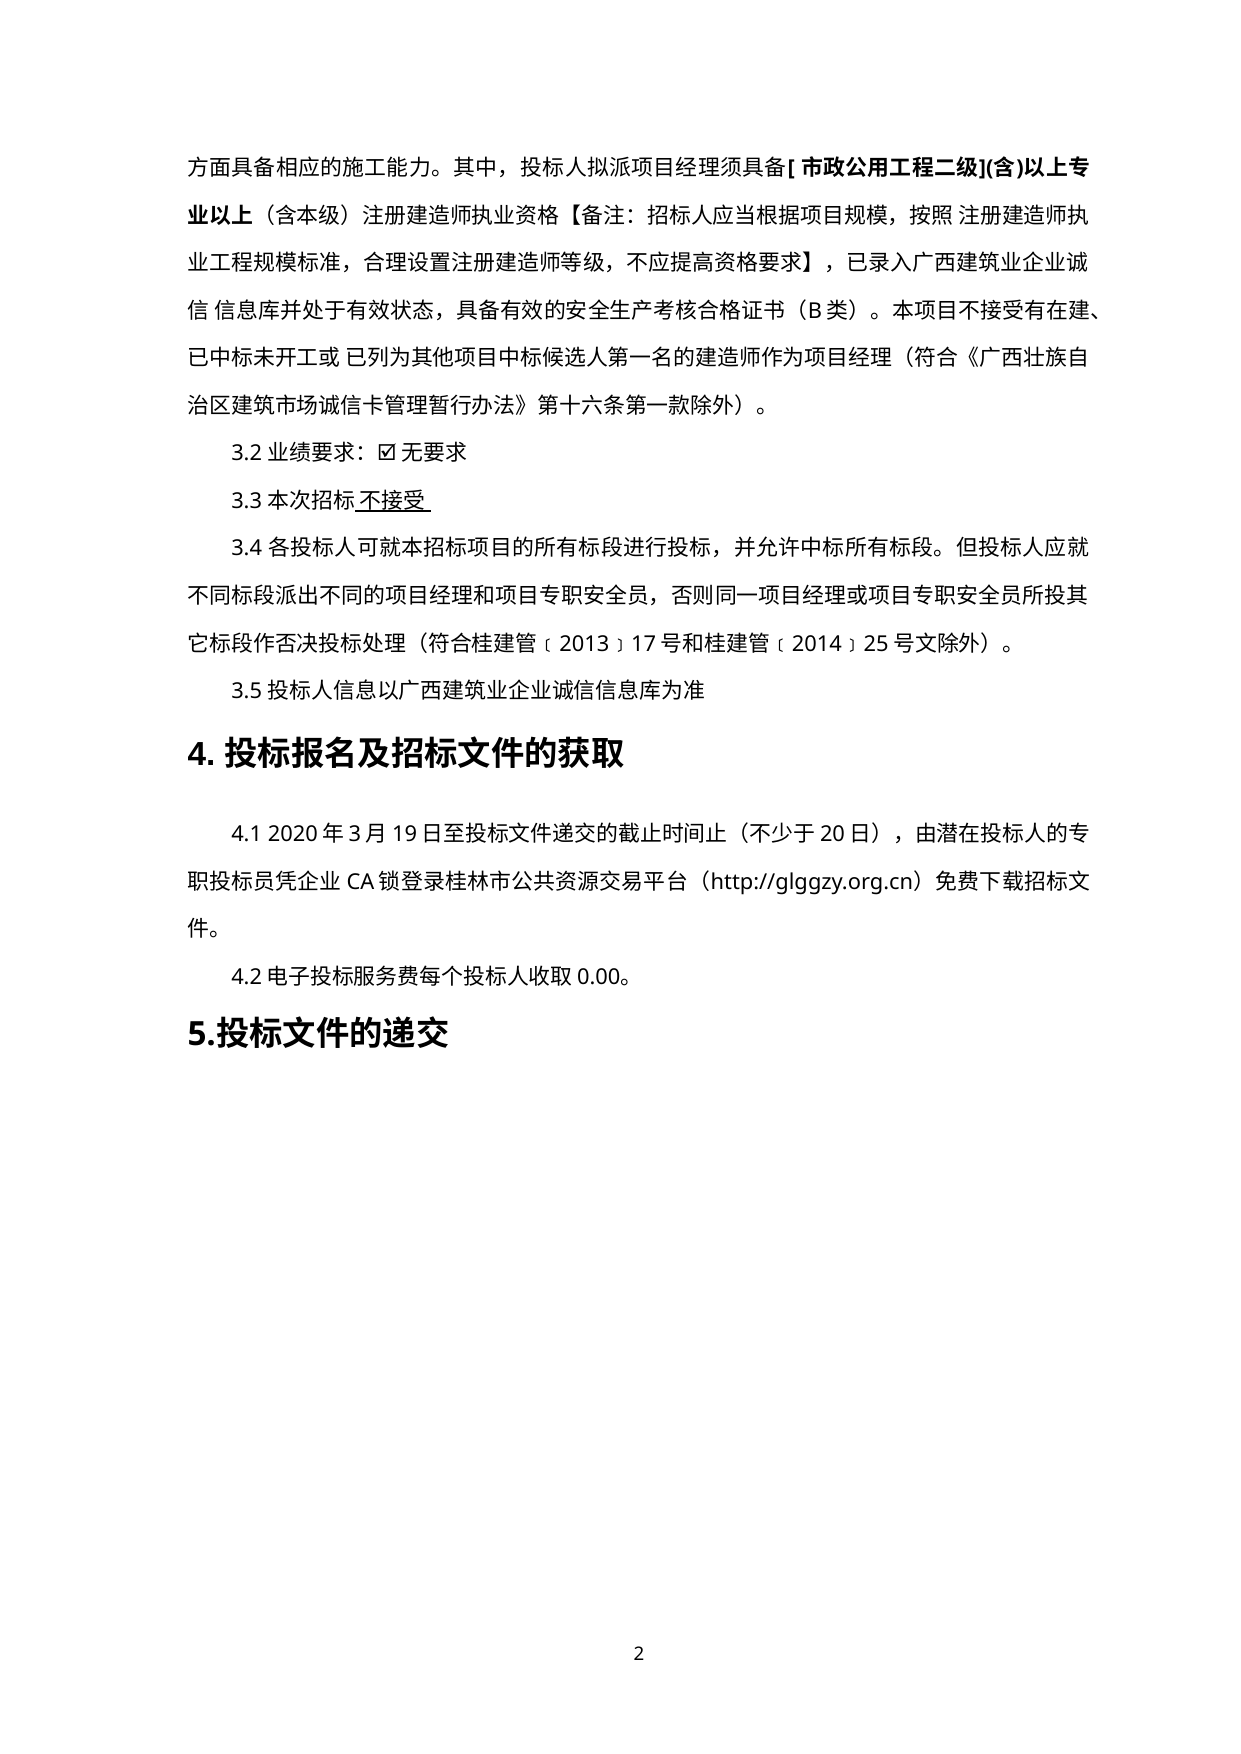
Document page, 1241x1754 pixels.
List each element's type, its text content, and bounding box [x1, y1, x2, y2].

text 4.2电子投标服务费每个投标人收取0.00。 [187, 959, 1090, 991]
text 3.5 投标人信息以广西建筑业企业诚信信息库为准 [187, 673, 1090, 705]
text 3.2 业绩要求：无要求 [187, 435, 1090, 467]
subtitle 4. 投标报名及招标文件的获取 [187, 727, 1090, 775]
text 5.投标文件的递交 [187, 1006, 1090, 1055]
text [187, 150, 1090, 419]
text 3.4 各投标人可就本招标项目的所有标段进行投标，并允许中标所有标段。但投标人应就不同标段派出不同的项目经理和项目专职安全员，否则同一项目经理或项目专职安全员所投其它标段作否决投标处理（符合桂建管﹝2013﹞17号和桂建管﹝2014﹞25号文除外）。 [187, 530, 1090, 657]
text 3.3 本次招标 不接受 [187, 483, 1090, 514]
text 4.1 2020年3月 19日至投标文件递交的截止时间止（不少于20日），由潜在投标人的专职投标员凭企业CA锁登录桂林市公共资源交易平台（http://glggzy.org.cn）免费下载招标文件。 [187, 816, 1090, 943]
